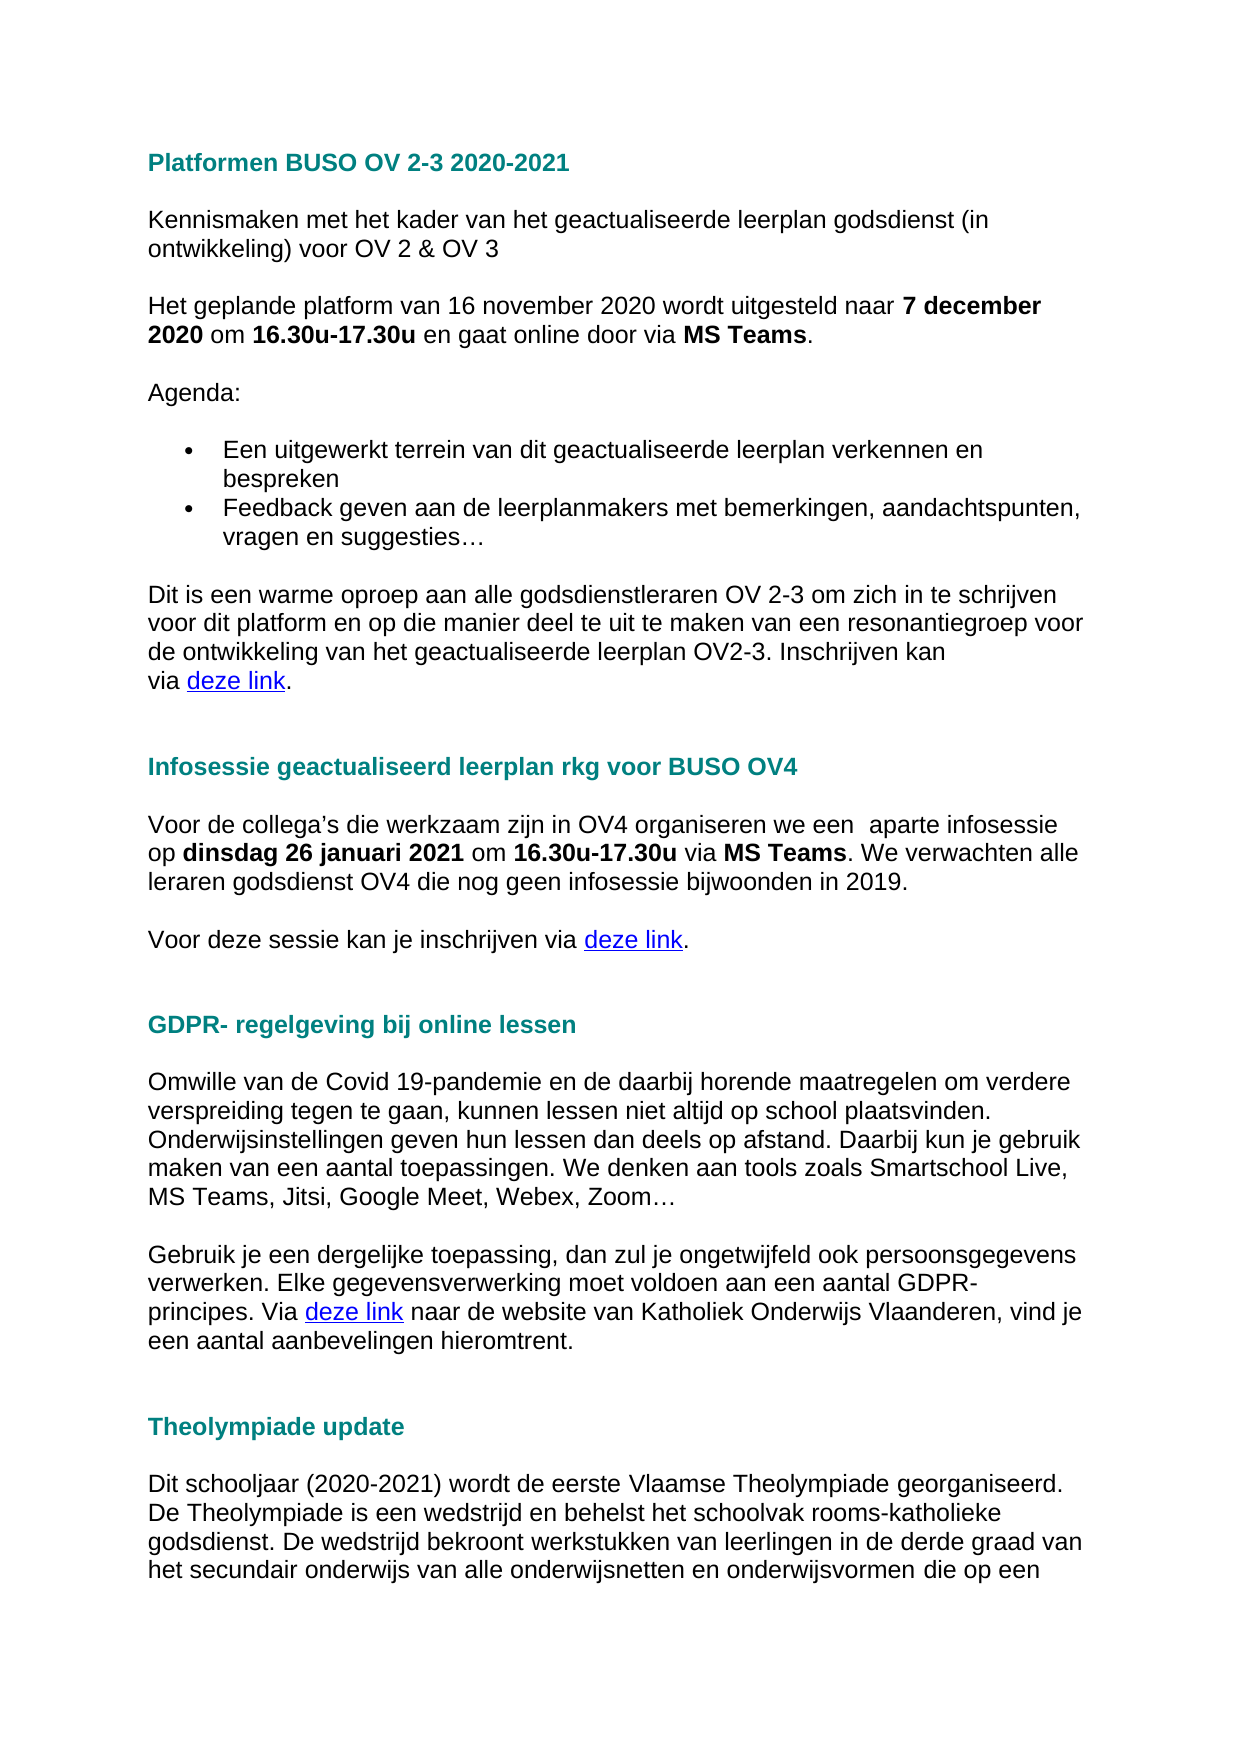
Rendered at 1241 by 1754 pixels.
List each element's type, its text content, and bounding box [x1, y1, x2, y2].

text Dit is een warme oproep aan alle godsdienstleraren OV 2-3 om zich in te schrijven voor dit platform en op die manier deel te uit te maken van een resonantiegroep voor de ontwikkeling van het geactualiseerde leerplan OV2-3. Inschrijven kan via deze link. Infosessie geactualiseerd leerplan rkg voor BUSO OV4 [148, 580, 1093, 781]
list Feedback geven aan de leerplanmakers met bemerkingen, aandachtspunten, vragen en suggesties… [185, 493, 1093, 551]
text GDPR- regelgeving bij online lessen Omwille van de Covid 19-pandemie en de daarbij horende maatregelen om verdere verspreiding tegen te gaan, kunnen lessen niet altijd op school plaatsvinden. Onderwijsinstellingen geven hun lessen dan deels op afstand. Daarbij kun je gebruik maken van een aantal toepassingen. We denken aan tools zoals Smartschool Live, MS Teams, Jitsi, Google Meet, Webex, Zoom… Gebruik je een dergelijke toepassing, dan zul je ongetwijfeld ook persoonsgegevens verwerken. Elke gegevensverwerking moet voldoen aan een aantal GDPR- principes. Via deze link naar de website van Katholiek Onderwijs Vlaanderen, vind je een aantal aanbevelingen hieromtrent. [148, 1009, 1093, 1354]
text Platformen BUSO OV 2-3 2020-2021 [148, 148, 1093, 176]
list Een uitgewerkt terrein van dit geactualiseerde leerplan verkennen en bespreken [185, 436, 1093, 493]
text Voor de collega’s die werkzaam zijn in OV4 organiseren we een aparte infosessie op dinsdag 26 januari 2021 om 16.30u-17.30u via MS Teams. We verwachten alle leraren godsdienst OV4 die nog geen infosessie bijwoonden in 2019. Voor deze sessie kan je inschrijven via deze link. [148, 781, 1093, 981]
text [148, 1383, 1093, 1584]
text Kennismaken met het kader van het geactualiseerde leerplan godsdienst (in ontwikkeling) voor OV 2 & OV 3 Het geplande platform van 16 november 2020 wordt uitgesteld naar 7 december 2020 om 16.30u-17.30u en gaat online door via MS Teams. Agenda: [148, 176, 1093, 406]
